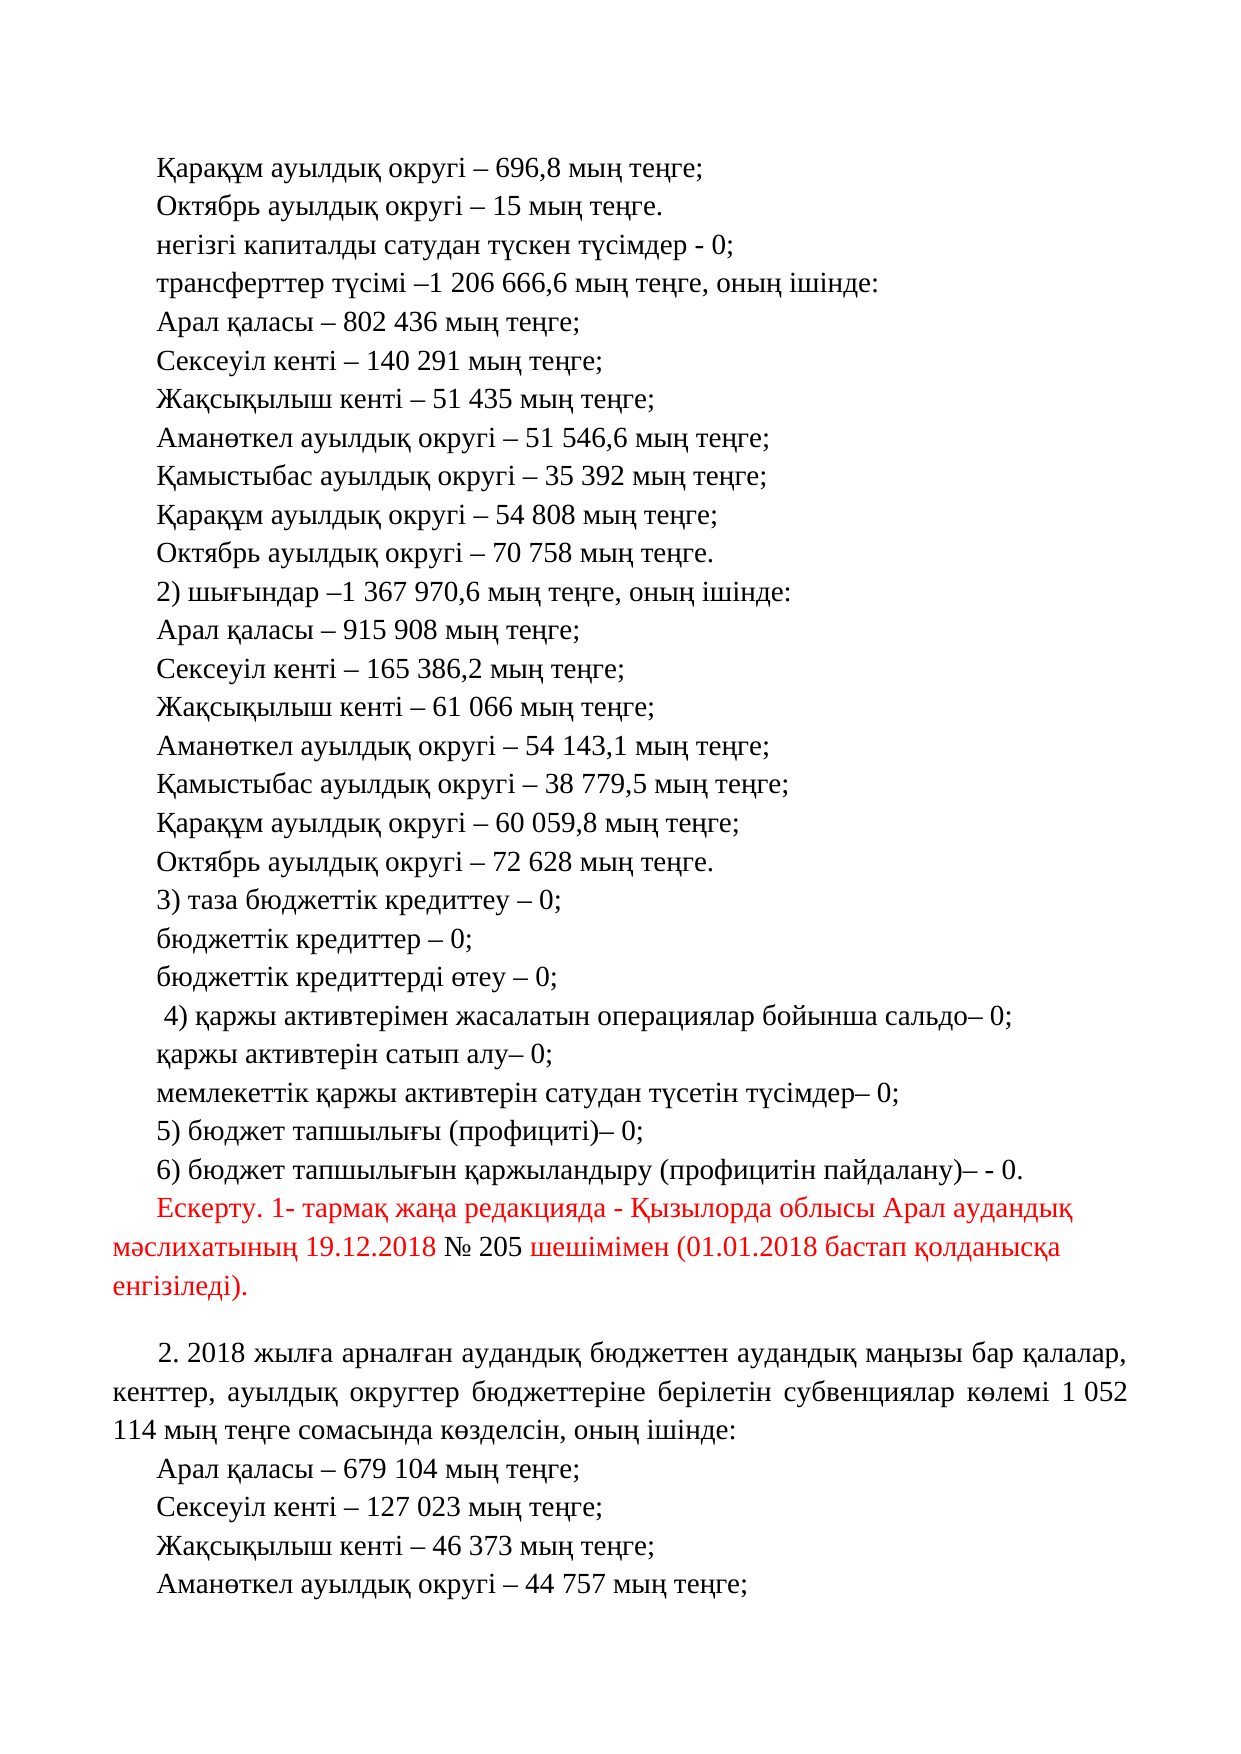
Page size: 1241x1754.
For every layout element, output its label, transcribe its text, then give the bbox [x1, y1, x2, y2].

text 2. 2018 жылға арналған аудандық бюджеттен аудандық маңызы бар қалалар, кенттер, ауылдық округтер бюджеттеріне берілетін субвенциялар көлемі 1 052 114 мың теңге сомасында көзделсін, оның ішінде: [112, 1335, 1128, 1446]
text Аманөткел ауылдық округі – 44 757 мың теңге; [112, 1567, 1128, 1600]
text бюджеттік кредиттер – 0; [112, 921, 1128, 954]
text 4) қаржы активтерімен жасалатын операциялар бойынша сальдо– 0; [112, 998, 1128, 1031]
text Октябрь ауылдық округі – 15 мың теңге. [112, 188, 1128, 222]
text 2) шығындар –1 367 970,6 мың теңге, оның ішінде: [112, 574, 1128, 607]
text Сексеуіл кенті – 165 386,2 мың теңге; [112, 651, 1128, 684]
text Арал қаласы – 802 436 мың теңге; [112, 304, 1128, 338]
text Аманөткел ауылдық округі – 51 546,6 мың теңге; [112, 420, 1128, 453]
text Сексеуіл кенті – 127 023 мың теңге; [112, 1489, 1128, 1523]
text негізгі капиталды сатудан түскен түсімдер - 0; [112, 227, 1128, 261]
text 5) бюджет тапшылығы (профициті)– 0; [112, 1113, 1128, 1147]
text Қамыстыбас ауылдық округі – 35 392 мың теңге; [112, 458, 1128, 492]
text Октябрь ауылдық округі – 72 628 мың теңге. [112, 844, 1128, 877]
text Жақсықылыш кенті – 51 435 мың теңге; [112, 381, 1128, 415]
text Жақсықылыш кенті – 46 373 мың теңге; [112, 1528, 1128, 1562]
text Жақсықылыш кенті – 61 066 мың теңге; [112, 689, 1128, 723]
text Қарақұм ауылдық округі – 60 059,8 мың теңге; [112, 805, 1128, 839]
text Аманөткел ауылдық округі – 54 143,1 мың теңге; [112, 728, 1128, 762]
text бюджеттік кредиттерді өтеу – 0; [112, 959, 1128, 993]
text трансферттер түсімі –1 206 666,6 мың теңге, оның ішінде: [112, 266, 1128, 299]
text 3) таза бюджеттік кредиттеу – 0; [112, 882, 1128, 916]
text Қарақұм ауылдық округі – 54 808 мың теңге; [112, 497, 1128, 530]
text Сексеуіл кенті – 140 291 мың теңге; [112, 343, 1128, 376]
text 6) бюджет тапшылығын қаржыландыру (профицитін пайдалану)– - 0. [112, 1152, 1128, 1186]
text Қарақұм ауылдық округі – 696,8 мың теңге; [112, 150, 1128, 183]
text Ескерту. 1- тармақ жаңа редакцияда - Қызылорда облысы Арал аудандық мәслихатының 19.12.2018 № 205 шешімімен (01.01.2018 бастап қолданысқа енгізіледі). [112, 1191, 1128, 1331]
text қаржы активтерін сатып алу– 0; [112, 1036, 1128, 1070]
text Арал қаласы – 915 908 мың теңге; [112, 612, 1128, 646]
text мемлекеттік қаржы активтерін сатудан түсетін түсімдер– 0; [112, 1075, 1128, 1108]
text Октябрь ауылдық округі – 70 758 мың теңге. [112, 535, 1128, 569]
text Қамыстыбас ауылдық округі – 38 779,5 мың теңге; [112, 767, 1128, 800]
text Арал қаласы – 679 104 мың теңге; [112, 1451, 1128, 1484]
